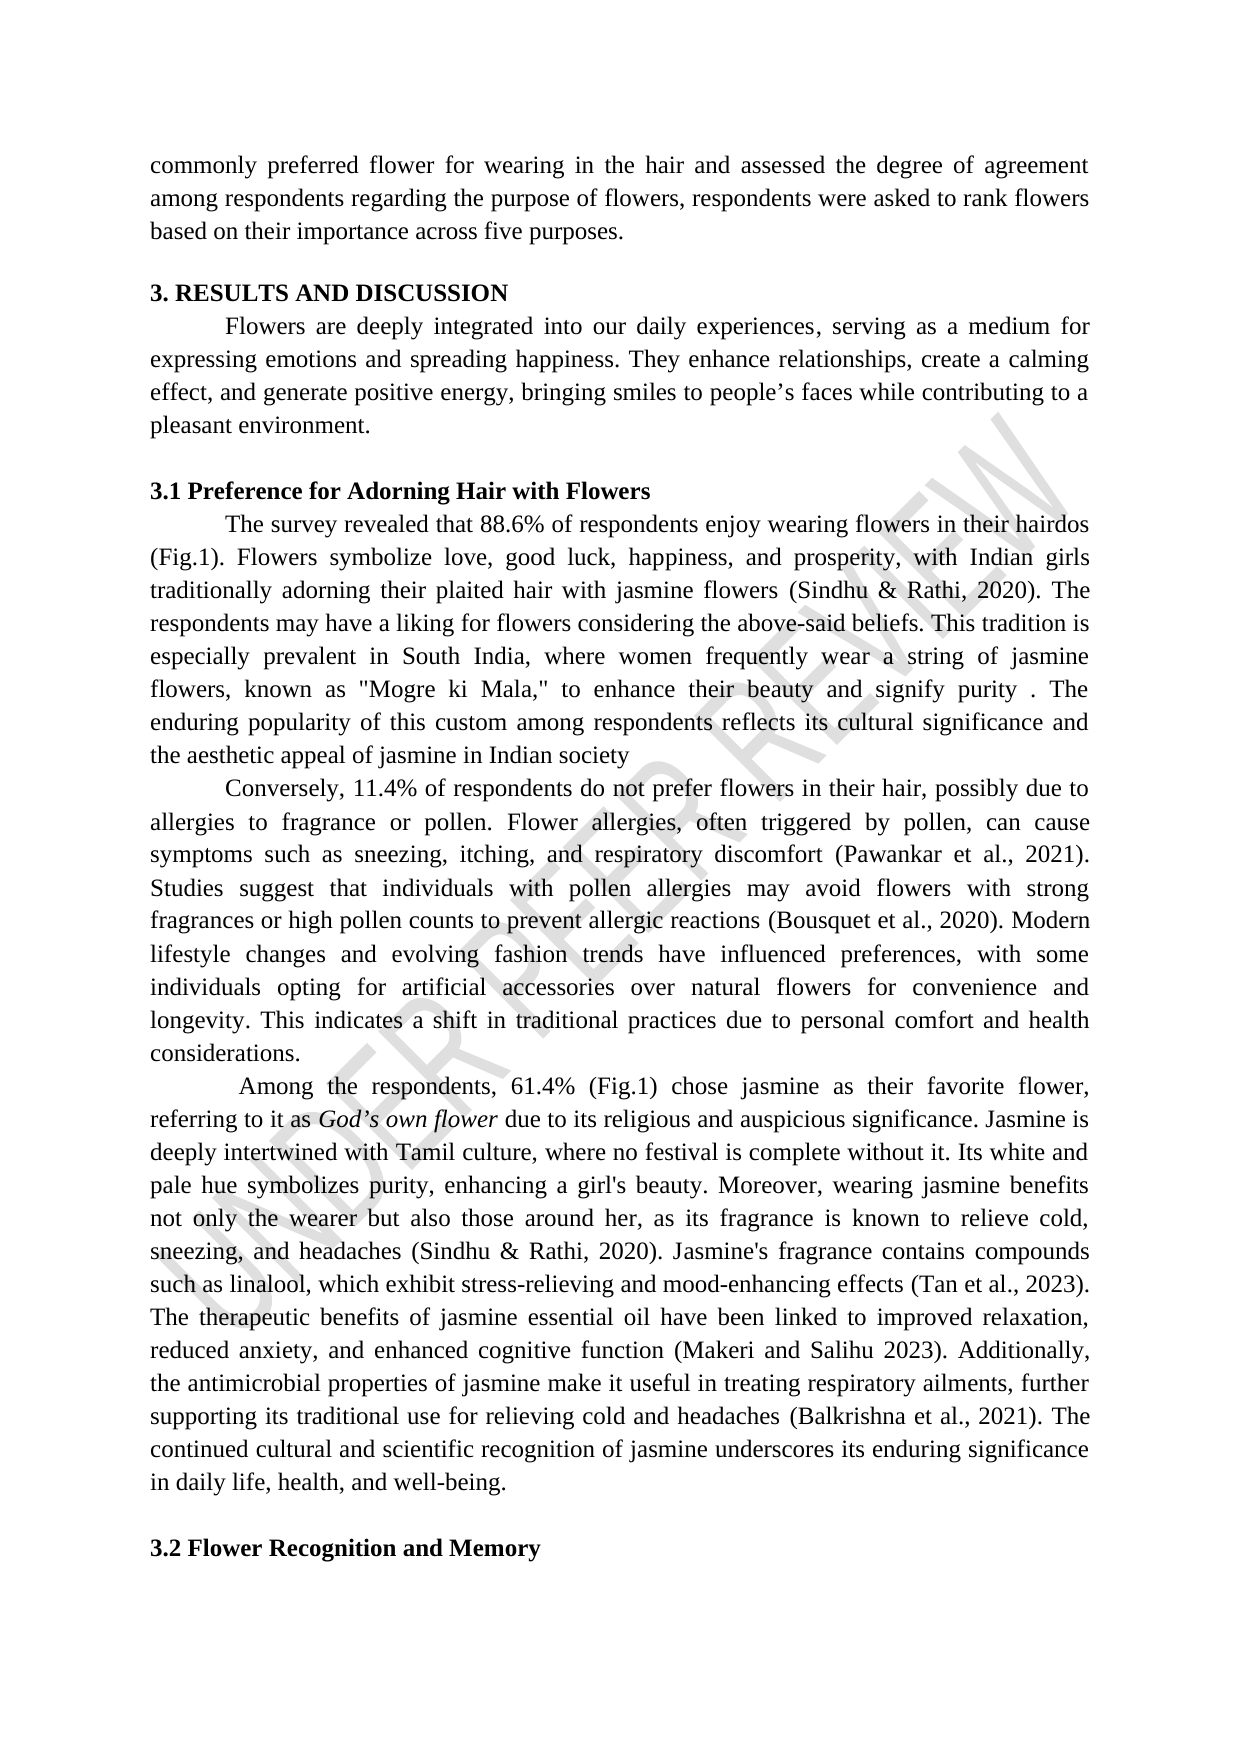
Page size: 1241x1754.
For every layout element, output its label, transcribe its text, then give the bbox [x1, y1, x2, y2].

text 3.2 Flower Recognition and Memory [150, 1533, 1090, 1562]
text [150, 150, 1090, 245]
text 3. RESULTS AND DISCUSSION [150, 278, 1090, 307]
text 3.1 Preference for Adorning Hair with Flowers [150, 476, 1090, 505]
text The survey revealed that 88.6% of respondents enjoy wearing flowers in their hairdos (Fig.1). Flowers symbolize love, good luck, happiness, and prosperity, with Indian girls traditionally adorning their plaited hair with jasmine flowers (Sindhu & Rathi, 2020). The respondents may have a liking for flowers considering the above-said beliefs. This tradition is especially prevalent in South India, where women frequently wear a string of jasmine flowers, known as "Mogre ki Mala," to enhance their beauty and signify purity . The enduring popularity of this custom among respondents reflects its cultural significance and the aesthetic appeal of jasmine in Indian society [150, 509, 1090, 769]
text Among the respondents, 61.4% (Fig.1) chose jasmine as their favorite flower, referring to it as God’s own flower due to its religious and auspicious significance. Jasmine is deeply intertwined with Tamil culture, where no festival is complete without it. Its white and pale hue symbolizes purity, enhancing a girl's beauty. Moreover, wearing jasmine benefits not only the wearer but also those around her, as its fragrance is known to relieve cold, sneezing, and headaches (Sindhu & Rathi, 2020). Jasmine's fragrance contains compounds such as linalool, which exhibit stress-relieving and mood-enhancing effects (Tan et al., 2023). The therapeutic benefits of jasmine essential oil have been linked to improved relaxation, reduced anxiety, and enhanced cognitive function (Makeri and Salihu 2023). Additionally, the antimicrobial properties of jasmine make it useful in treating respiratory ailments, further supporting its traditional use for relieving cold and headaches (Balkrishna et al., 2021). The continued cultural and scientific recognition of jasmine underscores its enduring significance in daily life, health, and well-being. [150, 1071, 1090, 1496]
text Conversely, 11.4% of respondents do not prefer flowers in their hair, possibly due to allergies to fragrance or pollen. Flower allergies, often triggered by pollen, can cause symptoms such as sneezing, itching, and respiratory discomfort (Pawankar et al., 2021). Studies suggest that individuals with pollen allergies may avoid flowers with strong fragrances or high pollen counts to prevent allergic reactions (Bousquet et al., 2020). Modern lifestyle changes and evolving fashion trends have influenced preferences, with some individuals opting for artificial accessories over natural flowers for convenience and longevity. This indicates a shift in traditional practices due to personal comfort and health considerations. [150, 773, 1090, 1066]
text Flowers are deeply integrated into our daily experiences, serving as a medium for expressing emotions and spreading happiness. They enhance relationships, create a calming effect, and generate positive energy, bringing smiles to people’s faces while contributing to a pleasant environment. [150, 311, 1090, 439]
